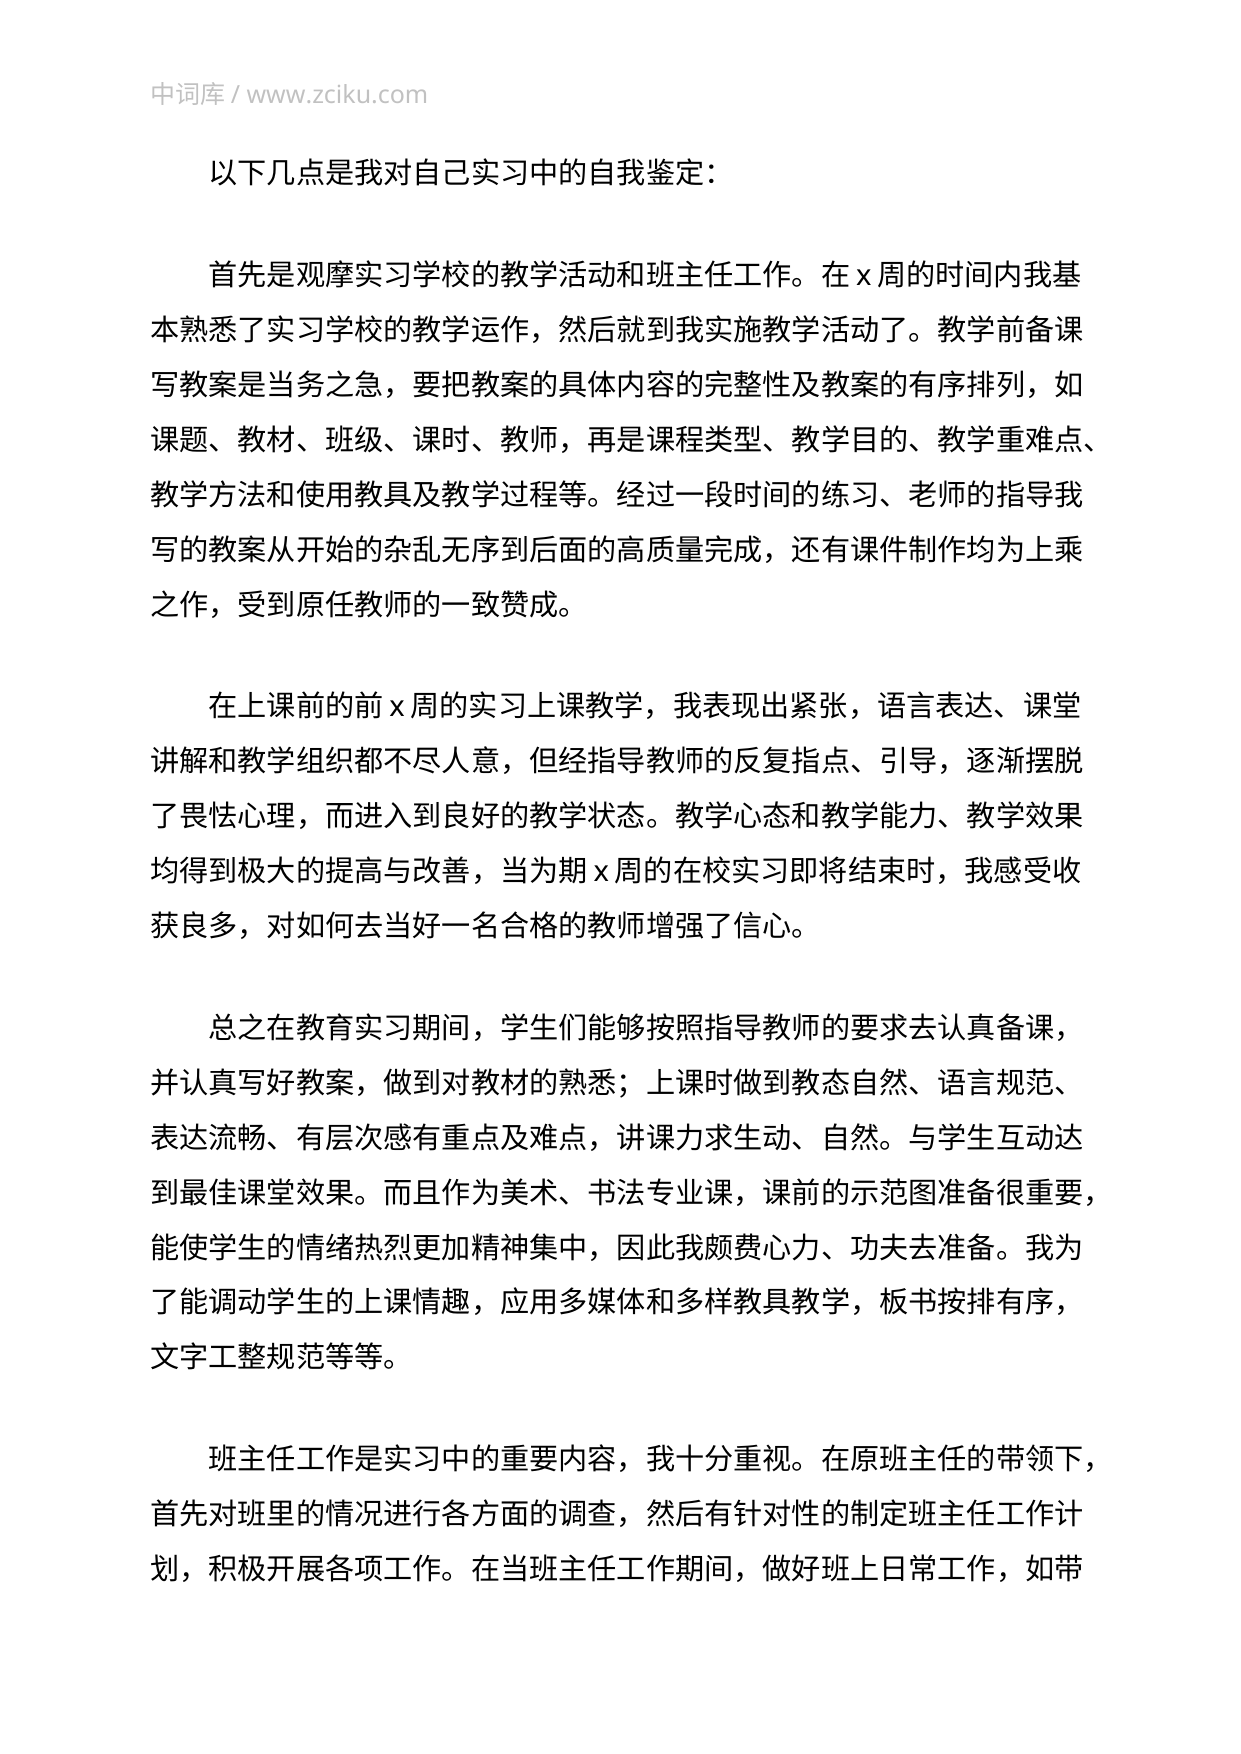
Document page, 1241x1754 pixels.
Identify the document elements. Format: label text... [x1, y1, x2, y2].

text 在上课前的前x周的实习上课教学，我表现出紧张，语言表达、课堂讲解和教学组织都不尽人意，但经指导教师的反复指点、引导，逐渐摆脱了畏怯心理，而进入到良好的教学状态。教学心态和教学能力、教学效果均得到极大的提高与改善，当为期x周的在校实习即将结束时，我感受收获良多，对如何去当好一名合格的教师增强了信心。 [150, 683, 1090, 945]
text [150, 1436, 1090, 1588]
text 首先是观摩实习学校的教学活动和班主任工作。在x周的时间内我基本熟悉了实习学校的教学运作，然后就到我实施教学活动了。教学前备课写教案是当务之急，要把教案的具体内容的完整性及教案的有序排列，如课题、教材、班级、课时、教师，再是课程类型、教学目的、教学重难点、教学方法和使用教具及教学过程等。经过一段时间的练习、老师的指导我写的教案从开始的杂乱无序到后面的高质量完成，还有课件制作均为上乘之作，受到原任教师的一致赞成。 [150, 252, 1090, 623]
text 总之在教育实习期间，学生们能够按照指导教师的要求去认真备课，并认真写好教案，做到对教材的熟悉；上课时做到教态自然、语言规范、表达流畅、有层次感有重点及难点，讲课力求生动、自然。与学生互动达到最佳课堂效果。而且作为美术、书法专业课，课前的示范图准备很重要，能使学生的情绪热烈更加精神集中，因此我颇费心力、功夫去准备。我为了能调动学生的上课情趣，应用多媒体和多样教具教学，板书按排有序，文字工整规范等等。 [150, 1004, 1090, 1376]
text 以下几点是我对自己实习中的自我鉴定： [150, 150, 1090, 192]
